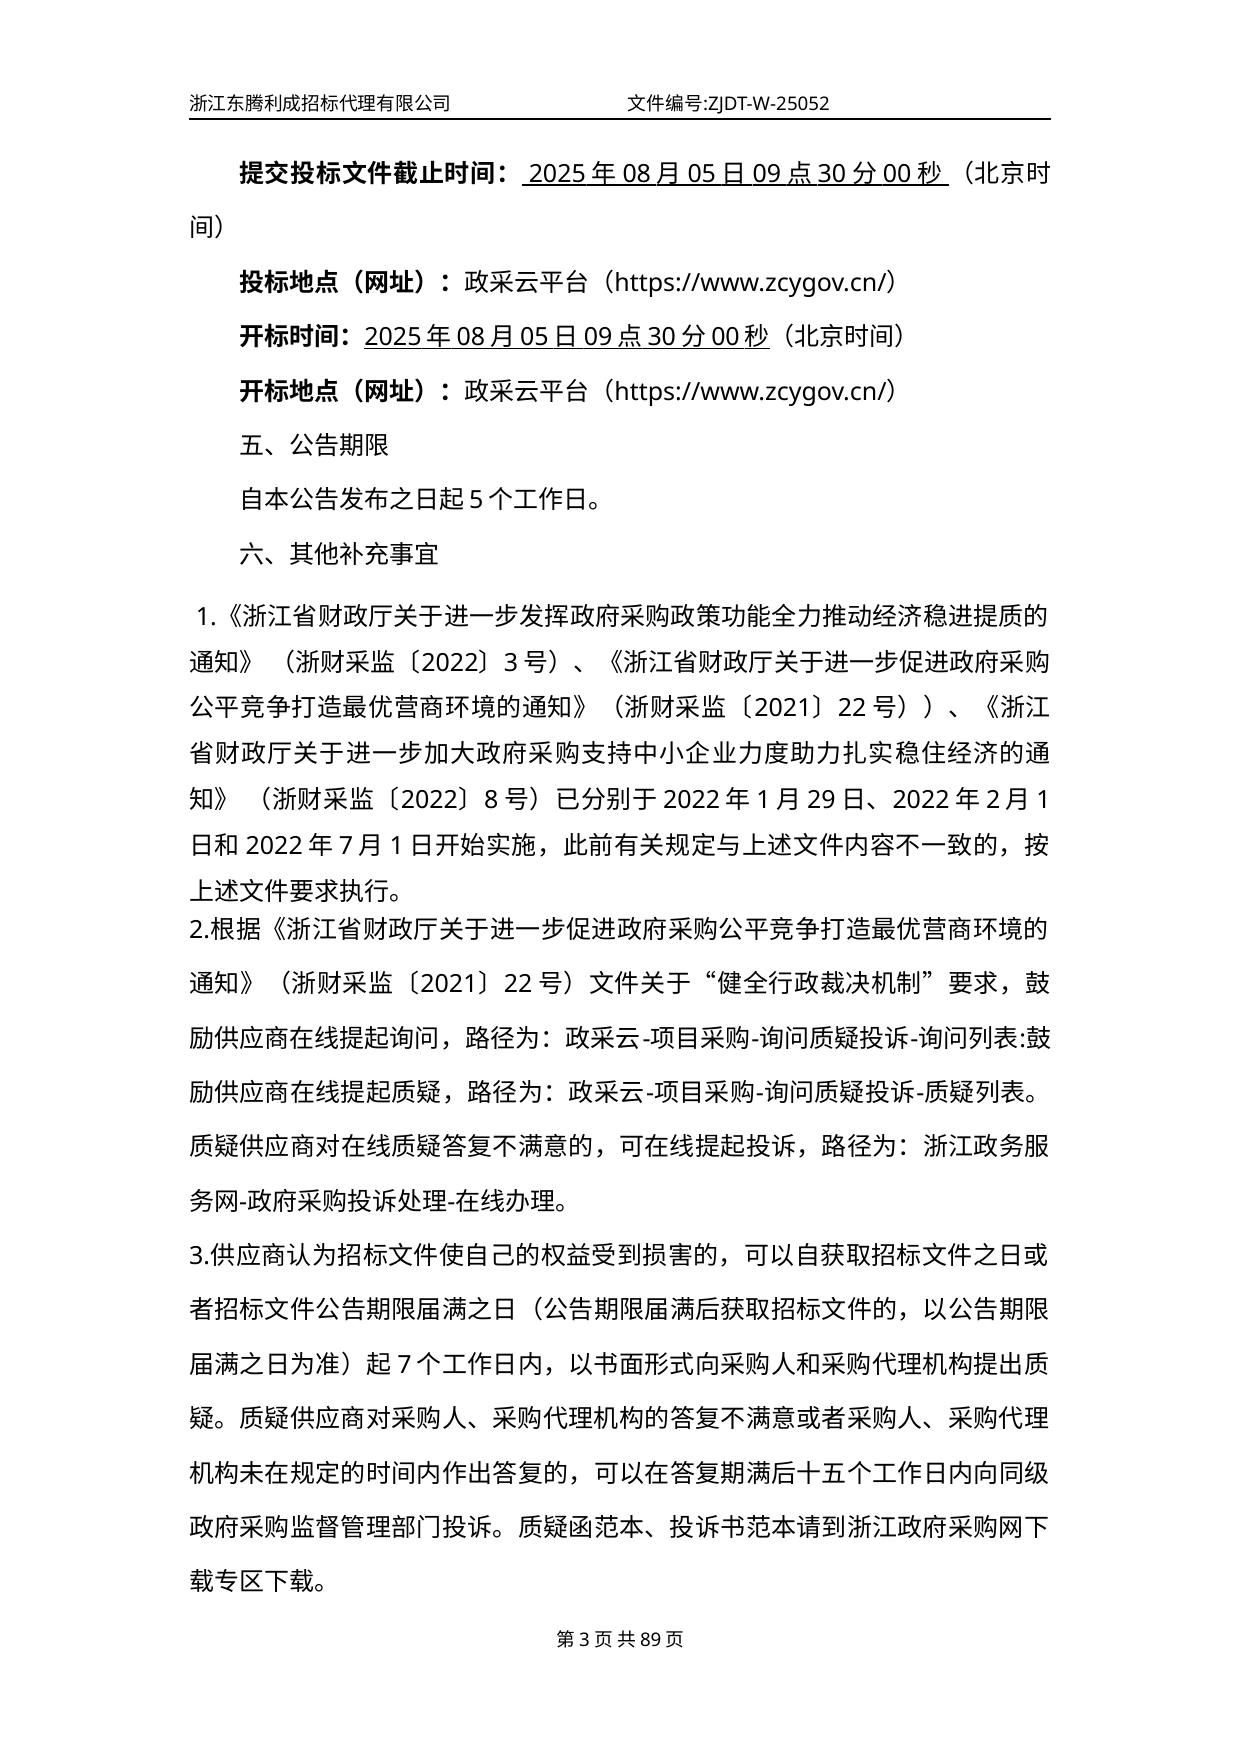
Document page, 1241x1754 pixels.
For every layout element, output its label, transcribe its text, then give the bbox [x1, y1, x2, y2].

text 提交投标文件截止时间： 2025年08月05日09点30分00秒 （北京时间） [189, 153, 1051, 244]
text 1.《浙江省财政厅关于进一步发挥政府采购政策功能全力推动经济稳进提质的通知》 （浙财采监〔2022〕3号）、《浙江省财政厅关于进一步促进政府采购公平竞争打造最优营商环境的通知》（浙财采监〔2021〕22号））、《浙江省财政厅关于进一步加大政府采购支持中小企业力度助力扎实稳住经济的通知》 （浙财采监〔2022〕8号）已分别于2022年1月29日、2022年2月1日和2022年7月1日开始实施，此前有关规定与上述文件内容不一致的，按上述文件要求执行。 [189, 588, 1051, 909]
text 六、其他补充事宜 [189, 534, 1051, 570]
text 自本公告发布之日起5个工作日。 [189, 480, 1051, 516]
text 3.供应商认为招标文件使自己的权益受到损害的，可以自获取招标文件之日或者招标文件公告期限届满之日（公告期限届满后获取招标文件的，以公告期限届满之日为准）起7个工作日内，以书面形式向采购人和采购代理机构提出质疑。质疑供应商对采购人、采购代理机构的答复不满意或者采购人、采购代理机构未在规定的时间内作出答复的，可以在答复期满后十五个工作日内向同级政府采购监督管理部门投诉。质疑函范本、投诉书范本请到浙江政府采购网下载专区下载。 [189, 1236, 1051, 1598]
text 开标时间：2025年08月05日09点30分00秒（北京时间） [189, 317, 1051, 353]
text 五、公告期限 [189, 425, 1051, 462]
text 投标地点（网址）：政采云平台（https://www.zcygov.cn/） [189, 262, 1051, 298]
text 2.根据《浙江省财政厅关于进一步促进政府采购公平竞争打造最优营商环境的通知》（浙财采监〔2021〕22号）文件关于“健全行政裁决机制”要求，鼓励供应商在线提起询问，路径为：政采云-项目采购-询问质疑投诉-询问列表:鼓励供应商在线提起质疑，路径为：政采云-项目采购-询问质疑投诉-质疑列表。质疑供应商对在线质疑答复不满意的，可在线提起投诉，路径为：浙江政务服务网-政府采购投诉处理-在线办理。 [189, 909, 1051, 1217]
text 开标地点（网址）：政采云平台（https://www.zcygov.cn/） [189, 371, 1051, 407]
